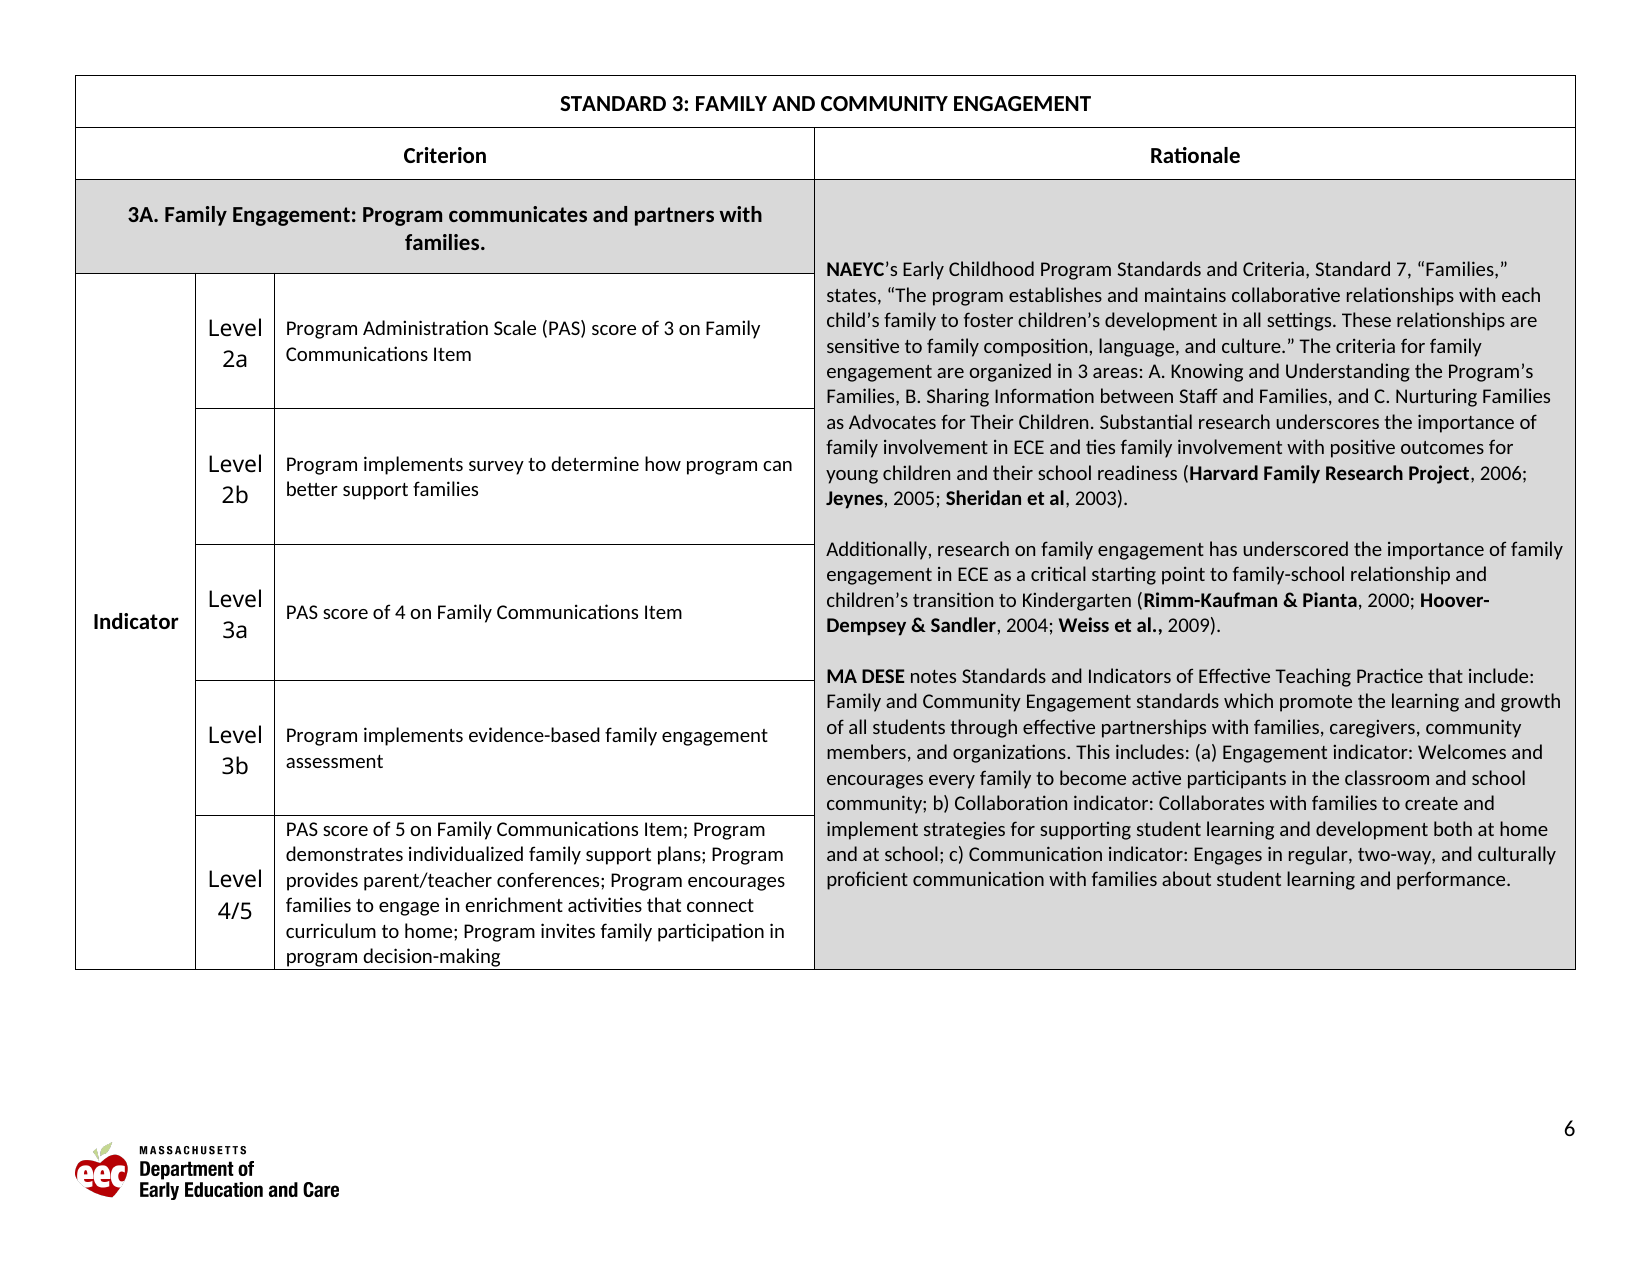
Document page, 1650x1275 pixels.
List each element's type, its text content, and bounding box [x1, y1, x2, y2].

table_cell Program implements evidence-based family engagement assessment [275, 681, 814, 815]
table_cell Level 3a [196, 545, 274, 679]
table_cell Level 2b [196, 409, 274, 544]
table_cell Program implements survey to determine how program can better support families [275, 409, 814, 544]
table_cell Indicator [76, 274, 195, 969]
table_cell Level 2a [196, 274, 274, 408]
table_cell NAEYC’s Early Childhood Program Standards and Criteria, Standard 7, “Families,” states, “The program establishes and maintains collaborative relationships with each child’s family to foster children’s development in all settings. These relationships are sensitive to family composition, language, and culture.” The criteria for family engagement are organized in 3 areas: A. Knowing and Understanding the Program’s Families, B. Sharing Information between Staff and Families, and C. Nurturing Families as Advocates for Their Children. Substantial research underscores the importance of family involvement in ECE and ties family involvement with positive outcomes for young children and their school readiness (Harvard Family Research Project, 2006; Jeynes, 2005; Sheridan et al, 2003). Additionally, research on family engagement has underscored the importance of family engagement in ECE as a critical starting point to family-school relationship and children’s transition to Kindergarten (Rimm-Kaufman & Pianta, 2000; Hoover-Dempsey & Sandler, 2004; Weiss et al., 2009). MA DESE notes Standards and Indicators of Effective Teaching Practice that include: Family and Community Engagement standards which promote the learning and growth of all students through effective partnerships with families, caregivers, community members, and organizations. This includes: (a) Engagement indicator: Welcomes and encourages every family to become active participants in the classroom and school community; b) Collaboration indicator: Collaborates with families to create and implement strategies for supporting student learning and development both at home and at school; c) Communication indicator: Engages in regular, two-way, and culturally proficient communication with families about student learning and performance. [815, 180, 1575, 969]
table_cell Rationale [815, 128, 1575, 179]
table_cell Criterion [76, 128, 814, 179]
table_cell PAS score of 4 on Family Communications Item [275, 545, 814, 679]
picture [75, 1142, 339, 1200]
table_cell 3A. Family Engagement: Program communicates and partners with families. [76, 180, 814, 273]
table_cell Program Administration Scale (PAS) score of 3 on Family Communications Item [275, 274, 814, 408]
table_cell Level 4/5 [196, 816, 274, 969]
table_header STANDARD 3: FAMILY AND COMMUNITY ENGAGEMENT [76, 76, 1575, 127]
table_cell Level 3b [196, 681, 274, 815]
table_cell PAS score of 5 on Family Communications Item; Program demonstrates individualized family support plans; Program provides parent/teacher conferences; Program encourages families to engage in enrichment activities that connect curriculum to home; Program invites family participation in program decision-making [275, 816, 814, 969]
